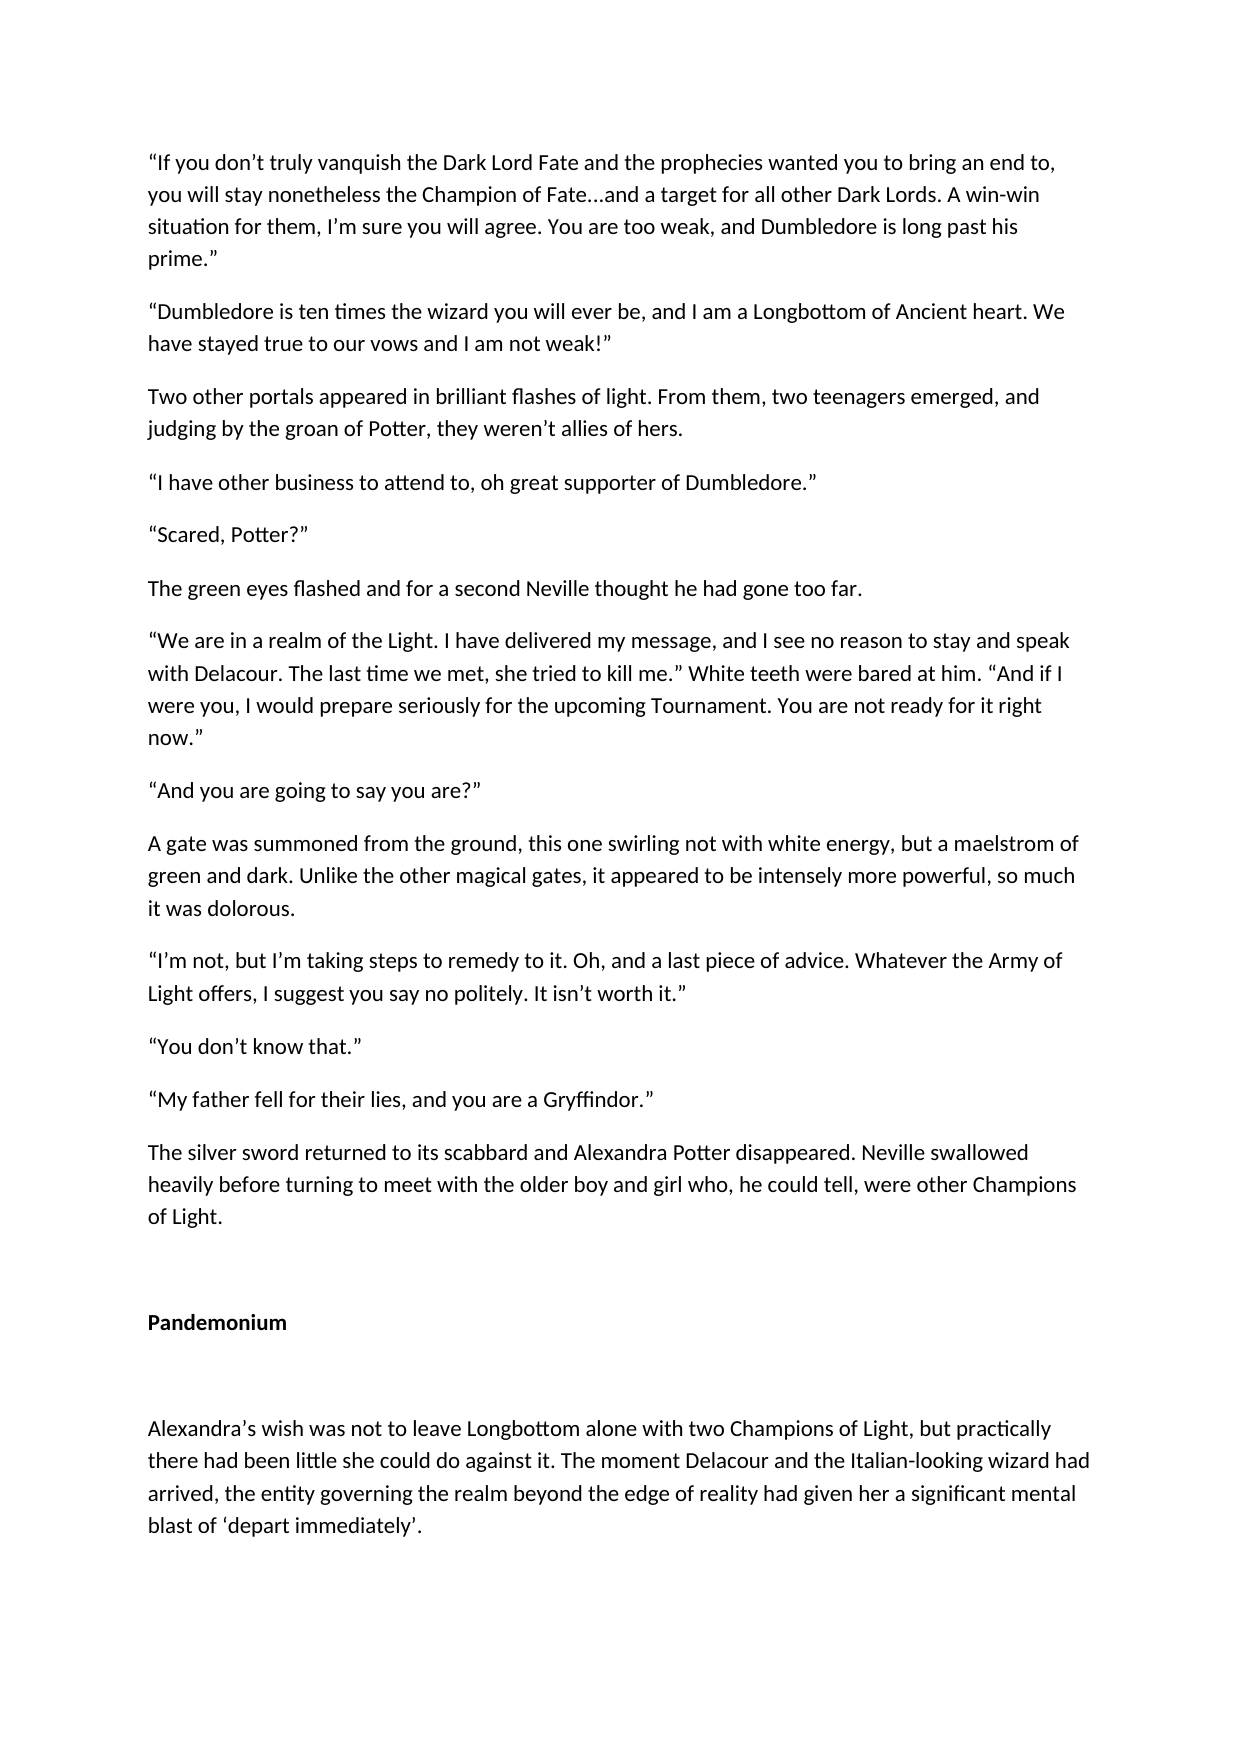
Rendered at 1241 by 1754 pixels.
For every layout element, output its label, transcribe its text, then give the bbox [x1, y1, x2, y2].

text “Scared, Potter?” [148, 521, 1093, 549]
text “I’m not, but I’m taking steps to remedy to it. Oh, and a last piece of advice. Whatever the Army of Light offers, I suggest you say no politely. It isn’t worth it.” [148, 947, 1093, 1007]
text The green eyes flashed and for a second Neville thought he had gone too far. [148, 574, 1093, 602]
text “If you don’t truly vanquish the Dark Lord Fate and the prophecies wanted you to bring an end to, you will stay nonetheless the Champion of Fate...and a target for all other Dark Lords. A win-win situation for them, I’m sure you will agree. You are too weak, and Dumbledore is long past his prime.” [148, 148, 1093, 272]
text “You don’t know that.” [148, 1032, 1093, 1060]
text Pandemonium [148, 1308, 1093, 1336]
text “I have other business to attend to, oh great supporter of Dumbledore.” [148, 468, 1093, 496]
text A gate was summoned from the ground, this one swirling not with white energy, but a maelstrom of green and dark. Unlike the other magical gates, it appeared to be intensely more powerful, so much it was dolorous. [148, 829, 1093, 922]
text Alexandra’s wish was not to leave Longbottom alone with two Champions of Light, but practically there had been little she could do against it. The moment Delacour and the Italian-looking wizard had arrived, the entity governing the realm beyond the edge of reality had given her a significant mental blast of ‘depart immediately’. [148, 1414, 1093, 1539]
text The silver sword returned to its scabbard and Alexandra Potter disappeared. Neville swallowed heavily before turning to meet with the older boy and girl who, he could tell, were other Champions of Light. [148, 1138, 1093, 1230]
text Two other portals appeared in brilliant flashes of light. From them, two teenagers emerged, and judging by the groan of Potter, they weren’t allies of hers. [148, 382, 1093, 443]
text “My father fell for their lies, and you are a Gryffindor.” [148, 1085, 1093, 1113]
text “Dumbledore is ten times the wizard you will ever be, and I am a Longbottom of Ancient heart. We have stayed true to our vows and I am not weak!” [148, 297, 1093, 357]
text “We are in a realm of the Light. I have delivered my message, and I see no reason to stay and speak with Delacour. The last time we met, she tried to kill me.” White teeth were bared at him. “And if I were you, I would prepare seriously for the upcoming Tournament. You are not ready for it right now.” [148, 627, 1093, 751]
text “And you are going to say you are?” [148, 776, 1093, 804]
